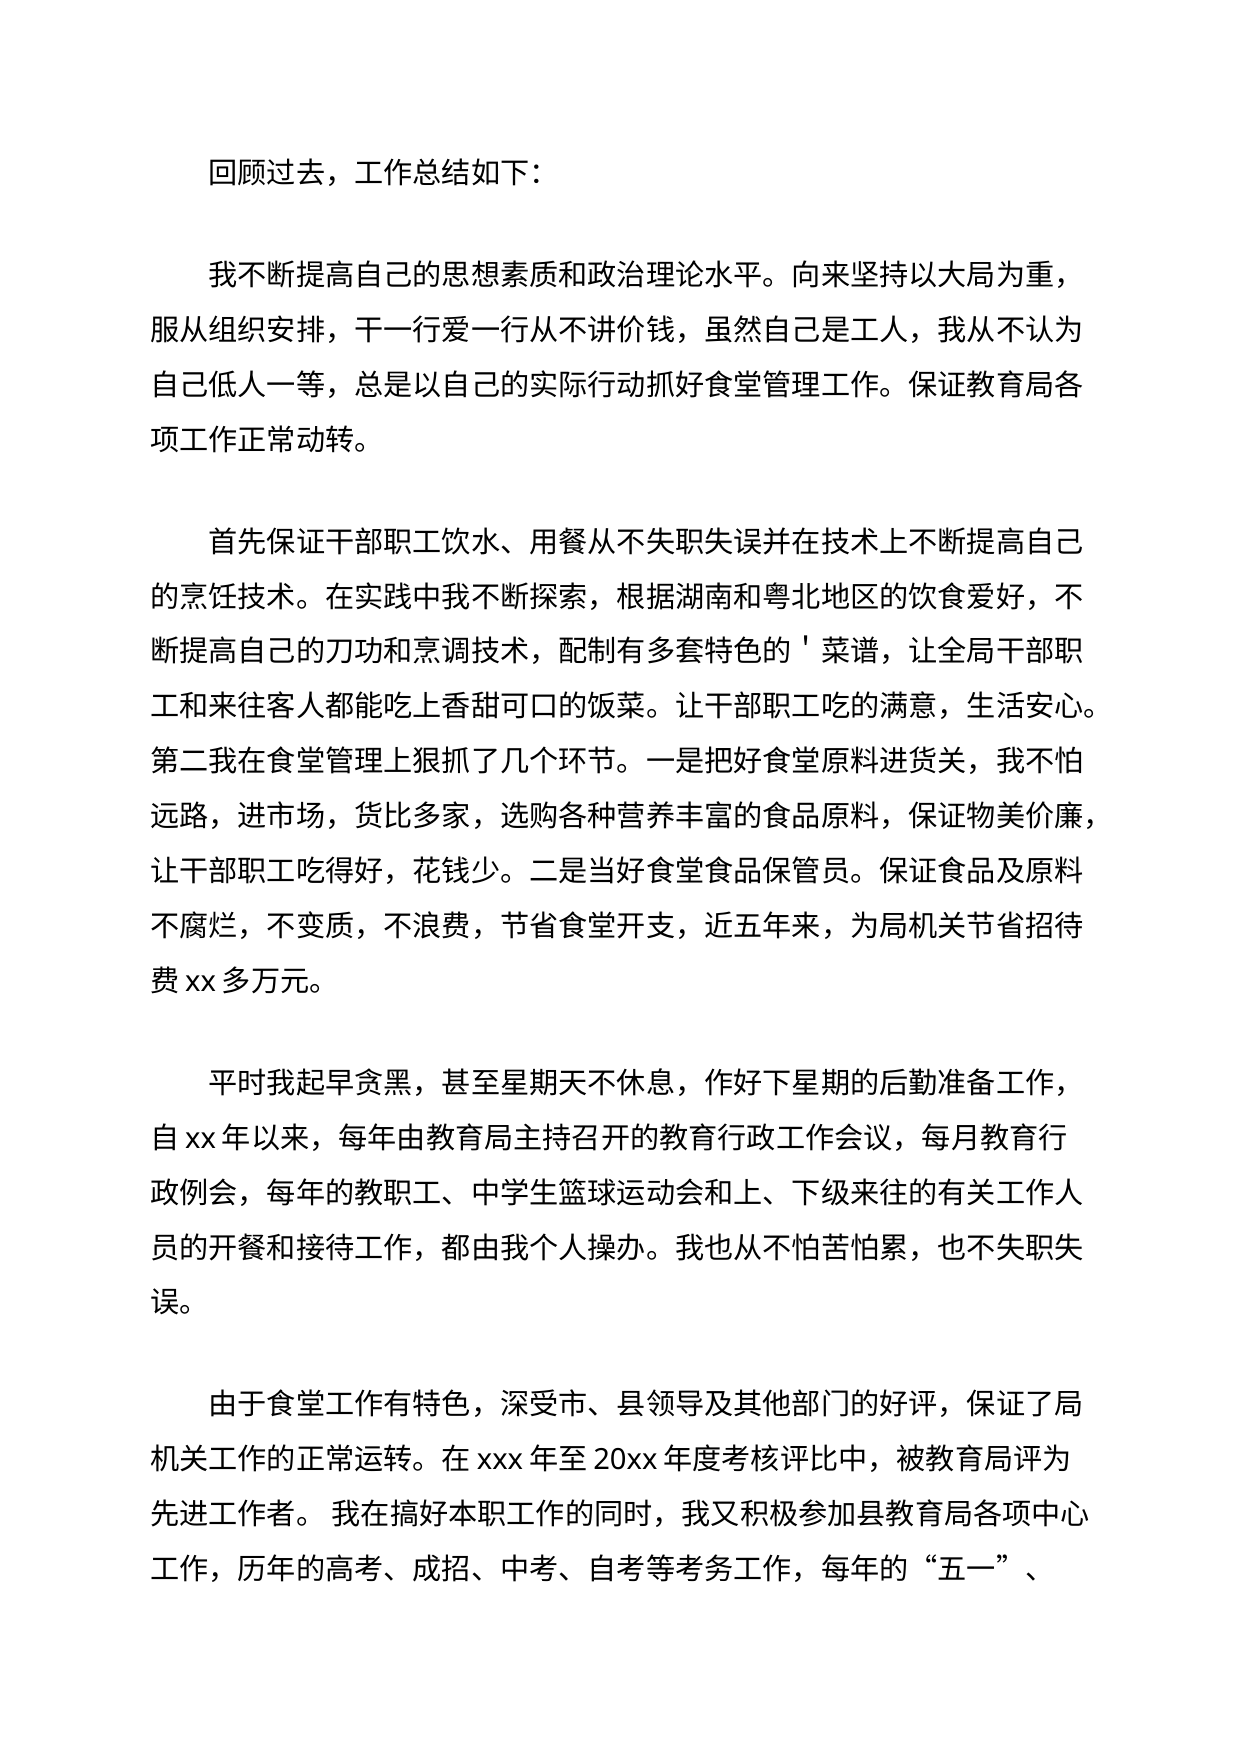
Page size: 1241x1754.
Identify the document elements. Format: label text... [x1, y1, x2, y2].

text 回顾过去，工作总结如下： [150, 150, 1090, 192]
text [150, 1381, 1090, 1588]
text 平时我起早贪黑，甚至星期天不休息，作好下星期的后勤准备工作，自xx年以来，每年由教育局主持召开的教育行政工作会议，每月教育行政例会，每年的教职工、中学生篮球运动会和上、下级来往的有关工作人员的开餐和接待工作，都由我个人操办。我也从不怕苦怕累，也不失职失误。 [150, 1059, 1090, 1321]
text 首先保证干部职工饮水、用餐从不失职失误并在技术上不断提高自己的烹饪技术。在实践中我不断探索，根据湖南和粤北地区的饮食爱好，不断提高自己的刀功和烹调技术，配制有多套特色的＇菜谱，让全局干部职工和来往客人都能吃上香甜可口的饭菜。让干部职工吃的满意，生活安心。第二我在食堂管理上狠抓了几个环节。一是把好食堂原料进货关，我不怕远路，进市场，货比多家，选购各种营养丰富的食品原料，保证物美价廉，让干部职工吃得好，花钱少。二是当好食堂食品保管员。保证食品及原料不腐烂，不变质，不浪费，节省食堂开支，近五年来，为局机关节省招待费xx多万元。 [150, 518, 1090, 1000]
text 我不断提高自己的思想素质和政治理论水平。向来坚持以大局为重，服从组织安排，干一行爱一行从不讲价钱，虽然自己是工人，我从不认为自己低人一等，总是以自己的实际行动抓好食堂管理工作。保证教育局各项工作正常动转。 [150, 252, 1090, 459]
